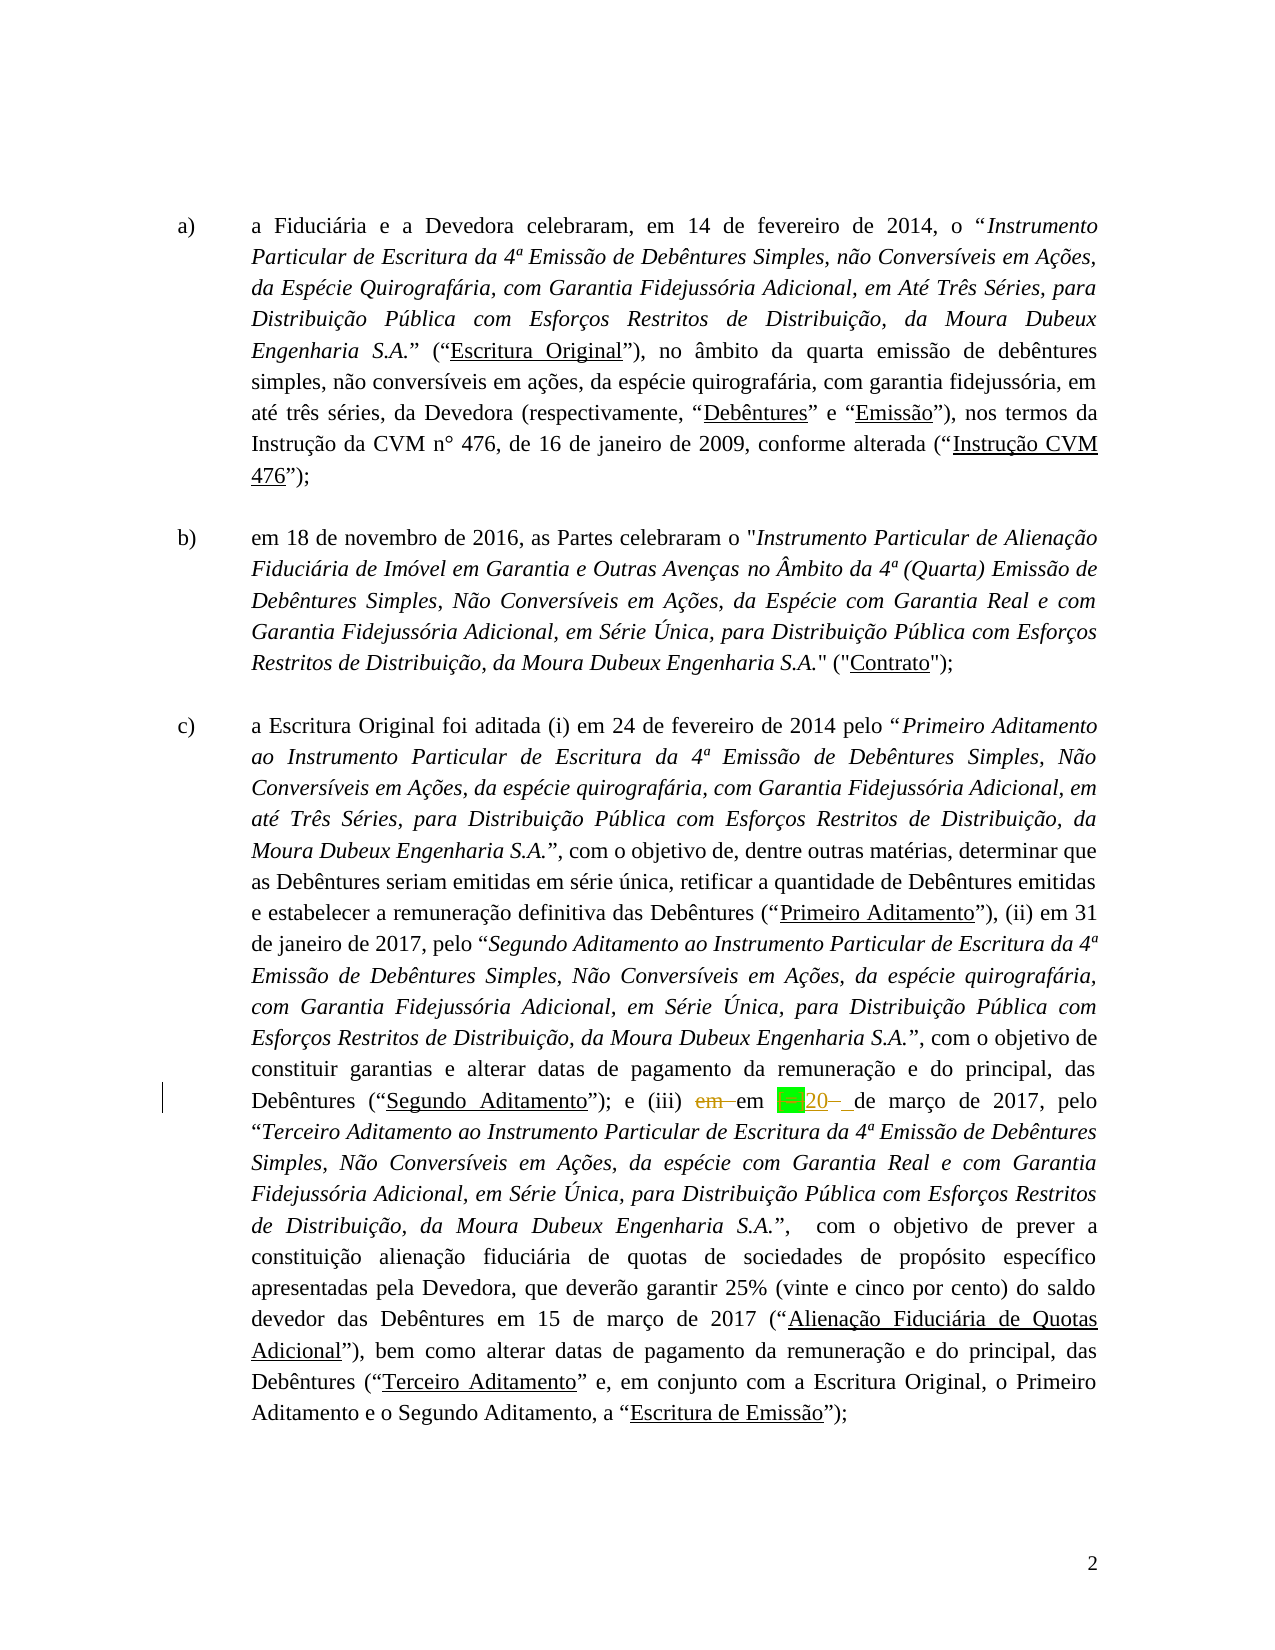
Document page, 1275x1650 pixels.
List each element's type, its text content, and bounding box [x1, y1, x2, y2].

text c) a Escritura Original foi aditada (i) em 24 de fevereiro de 2014 pelo “Primeiro Aditamento ao Instrumento Particular de Escritura da 4ª Emissão de Debêntures Simples, Não Conversíveis em Ações, da espécie quirografária, com Garantia Fidejussória Adicional, em até Três Séries, para Distribuição Pública com Esforços Restritos de Distribuição, da Moura Dubeux Engenharia S.A.”, com o objetivo de, dentre outras matérias, determinar que as Debêntures seriam emitidas em série única, retificar a quantidade de Debêntures emitidas e estabelecer a remuneração definitiva das Debêntures (“Primeiro Aditamento”), (ii) em 31 de janeiro de 2017, pelo “Segundo Aditamento ao Instrumento Particular de Escritura da 4ª Emissão de Debêntures Simples, Não Conversíveis em Ações, da espécie quirografária, com Garantia Fidejussória Adicional, em Série Única, para Distribuição Pública com Esforços Restritos de Distribuição, da Moura Dubeux Engenharia S.A.”, com o objetivo de constituir garantias e alterar datas de pagamento da remuneração e do principal, das Debêntures (“Segundo Aditamento”); e (iii) em de março de 2017, pelo “Terceiro Aditamento ao Instrumento Particular de Escritura da 4ª Emissão de Debêntures Simples, Não Conversíveis em Ações, da espécie com Garantia Real e com Garantia Fidejussória Adicional, em Série Única, para Distribuição Pública com Esforços Restritos de Distribuição, da Moura Dubeux Engenharia S.A.”, com o objetivo de prever a constituição alienação fiduciária de quotas de sociedades de propósito específico apresentadas pela Devedora, que deverão garantir 25% (vinte e cinco por cento) do saldo devedor das Debêntures em 15 de março de 2017 (“Alienação Fiduciária de Quotas Adicional”), bem como alterar datas de pagamento da remuneração e do principal, das Debêntures (“Terceiro Aditamento” e, em conjunto com a Escritura Original, o Primeiro Aditamento e o Segundo Aditamento, a “Escritura de Emissão”); [177, 707, 1098, 1426]
text b) em 18 de novembro de 2016, as Partes celebraram o "Instrumento Particular de Alienação Fiduciária de Imóvel em Garantia e Outras Avenças no Âmbito da 4ª (Quarta) Emissão de Debêntures Simples, Não Conversíveis em Ações, da Espécie com Garantia Real e com Garantia Fidejussória Adicional, em Série Única, para Distribuição Pública com Esforços Restritos de Distribuição, da Moura Dubeux Engenharia S.A." ("Contrato"); [177, 519, 1098, 676]
text a) a Fiduciária e a Devedora celebraram, em 14 de fevereiro de 2014, o “Instrumento Particular de Escritura da 4ª Emissão de Debêntures Simples, não Conversíveis em Ações, da Espécie Quirografária, com Garantia Fidejussória Adicional, em Até Três Séries, para Distribuição Pública com Esforços Restritos de Distribuição, da Moura Dubeux Engenharia S.A.” (“Escritura Original”), no âmbito da quarta emissão de debêntures simples, não conversíveis em ações, da espécie quirografária, com garantia fidejussória, em até três séries, da Devedora (respectivamente, “Debêntures” e “Emissão”), nos termos da Instrução da CVM n° 476, de 16 de janeiro de 2009, conforme alterada (“Instrução CVM 476”); [177, 207, 1098, 488]
